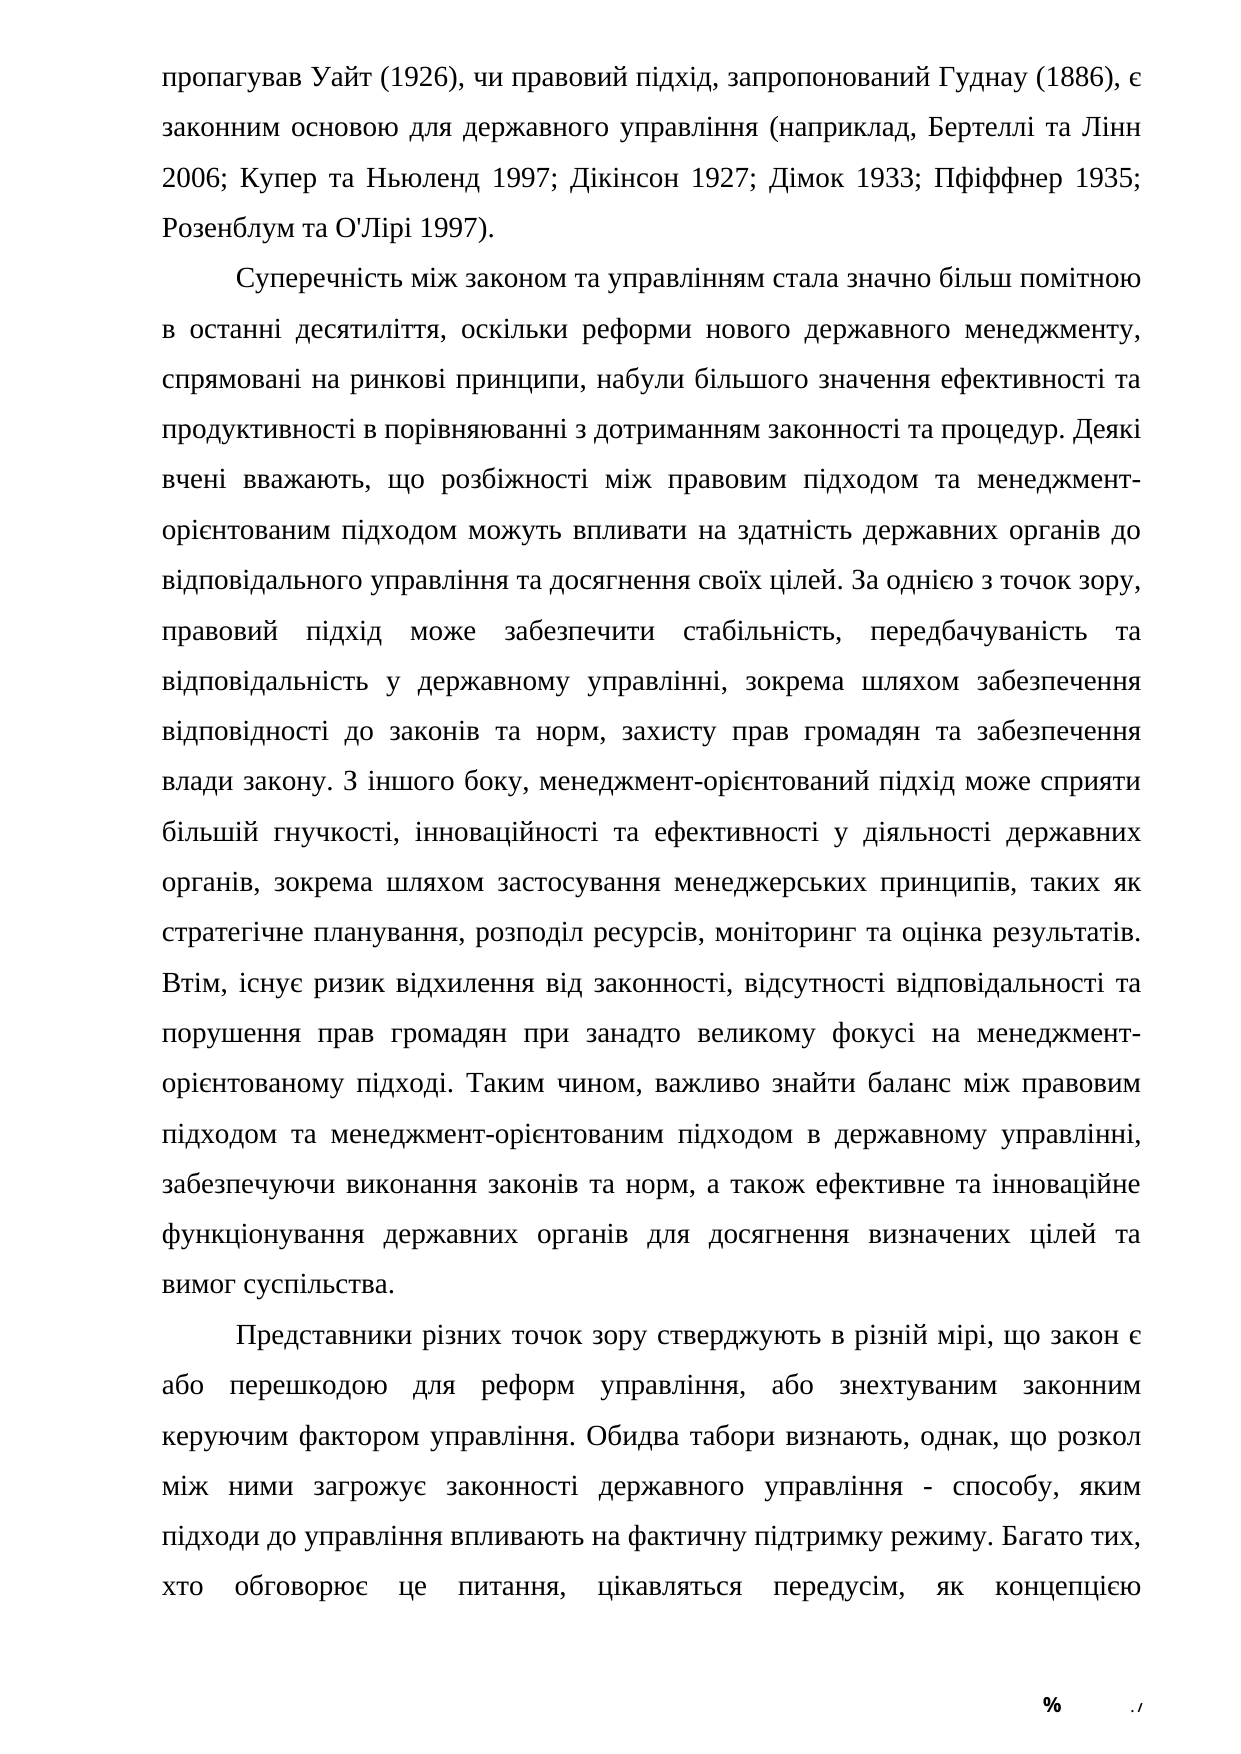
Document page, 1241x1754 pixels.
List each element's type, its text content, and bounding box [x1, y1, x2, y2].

text Суперечність між законом та управлінням стала значно більш помітною в останні десятиліття, оскільки реформи нового державного менеджменту, спрямовані на ринкові принципи, набули більшого значення ефективності та продуктивності в порівняюванні з дотриманням законності та процедур. Деякі вчені вважають, що розбіжності між правовим підходом та менеджмент-орієнтованим підходом можуть впливати на здатність державних органів до відповідального управління та досягнення своїх цілей. За однією з точок зору, правовий підхід може забезпечити стабільність, передбачуваність та відповідальність у державному управлінні, зокрема шляхом забезпечення відповідності до законів та норм, захисту прав громадян та забезпечення влади закону. З іншого боку, менеджмент-орієнтований підхід може сприяти більшій гнучкості, інноваційності та ефективності у діяльності державних органів, зокрема шляхом застосування менеджерських принципів, таких як стратегічне планування, розподіл ресурсів, моніторинг та оцінка результатів. Втім, існує ризик відхилення від законності, відсутності відповідальності та порушення прав громадян при занадто великому фокусі на менеджмент-орієнтованому підході. Таким чином, важливо знайти баланс між правовим підходом та менеджмент-орієнтованим підходом в державному управлінні, забезпечуючи виконання законів та норм, а також ефективне та інноваційне функціонування державних органів для досягнення визначених цілей та вимог суспільства. [162, 260, 1142, 1300]
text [162, 59, 1142, 244]
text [162, 1317, 1142, 1602]
